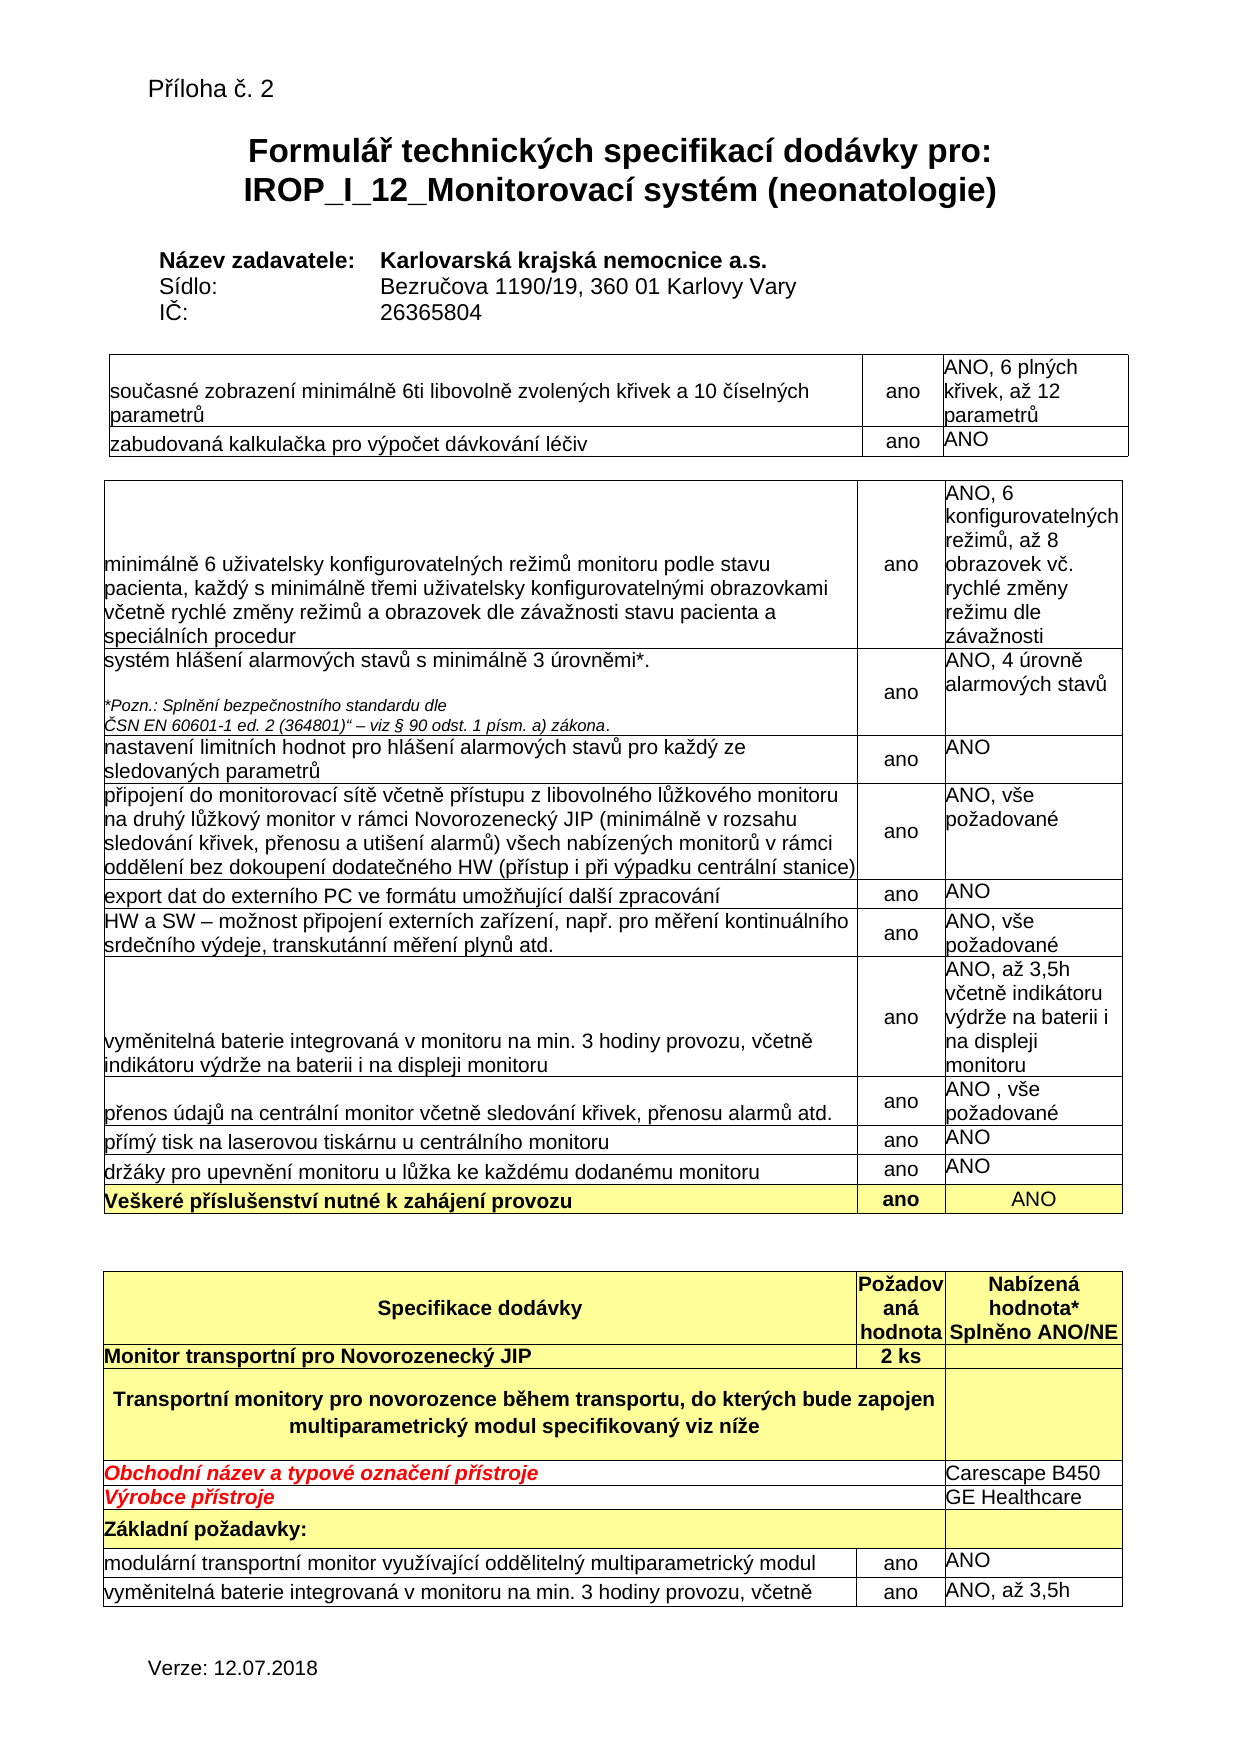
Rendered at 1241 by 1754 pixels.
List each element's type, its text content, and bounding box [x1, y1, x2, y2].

table_cell vyměnitelná baterie integrovaná v monitoru na min. 3 hodiny provozu, včetně indikátoru výdrže na baterii i na displeji monitoru [105, 957, 857, 1076]
table_header minimálně 6 uživatelsky konfigurovatelných režimů monitoru podle stavu pacienta, každý s minimálně třemi uživatelsky konfigurovatelnými obrazovkami včetně rychlé změny režimů a obrazovek dle závažnosti stavu pacienta a speciálních procedur [105, 481, 857, 648]
table_cell ano [858, 880, 945, 908]
table_cell [946, 1510, 1122, 1548]
table_header ano [858, 481, 945, 648]
table_cell ANO, vše požadované [946, 909, 1122, 956]
table_cell HW a SW – možnost připojení externích zařízení, např. pro měření kontinuálního srdečního výdeje, transkutánní měření plynů atd. [105, 909, 857, 956]
table_cell modulární transportní monitor využívající oddělitelný multiparametrický modul [104, 1549, 856, 1577]
table_cell ANO [946, 1549, 1122, 1577]
table_header Požadovaná hodnota [857, 1272, 945, 1344]
table_cell [946, 1369, 1122, 1460]
table_cell Obchodní název a typové označení přístroje [104, 1461, 945, 1485]
table_cell přenos údajů na centrální monitor včetně sledování křivek, přenosu alarmů atd. [105, 1077, 857, 1124]
table_cell ANO [944, 427, 1128, 456]
table_cell ANO , vše požadované [946, 1077, 1122, 1124]
table_cell Monitor transportní pro Novorozenecký JIP [104, 1345, 856, 1368]
table_cell systém hlášení alarmových stavů s minimálně 3 úrovněmi*. *Pozn.: Splnění bezpečnostního standardu dle ČSN EN 60601-1 ed. 2 (364801)“ – viz § 90 odst. 1 písm. a) zákona. [105, 649, 857, 734]
table_cell ANO [946, 1155, 1122, 1184]
table_cell ano [858, 649, 945, 734]
table_cell ano [858, 957, 945, 1076]
table_cell držáky pro upevnění monitoru u lůžka ke každému dodanému monitoru [105, 1155, 857, 1184]
table_cell GE Healthcare [946, 1486, 1122, 1509]
table_cell ano [858, 784, 945, 879]
table_cell Carescape B450 [946, 1461, 1122, 1485]
table_cell současné zobrazení minimálně 6ti libovolně zvolených křivek a 10 číselných parametrů [110, 355, 862, 426]
table_cell nastavení limitních hodnot pro hlášení alarmových stavů pro každý ze sledovaných parametrů [105, 736, 857, 783]
table_cell ano [863, 355, 943, 426]
table_cell ano [858, 1185, 945, 1213]
table_cell Veškeré příslušenství nutné k zahájení provozu [105, 1185, 857, 1213]
table_cell ANO, až 3,5h včetně indikátoru výdrže na baterii i na displeji monitoru [946, 957, 1122, 1076]
table_cell ANO [946, 1126, 1122, 1154]
table_cell Transportní monitory pro novorozence během transportu, do kterých bude zapojen multiparametrický modul specifikovaný viz níže [104, 1369, 945, 1460]
table_cell ano [857, 1549, 945, 1577]
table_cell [104, 1578, 856, 1606]
table_cell ANO, 4 úrovně alarmových stavů [946, 649, 1122, 734]
table_header ANO, 6 konfigurovatelných režimů, až 8 obrazovek vč. rychlé změny režimu dle závažnosti [946, 481, 1122, 648]
table_header Nabízená hodnota* Splněno ANO/NE [946, 1272, 1122, 1344]
table_cell 2 ks [857, 1345, 945, 1368]
table_header Specifikace dodávky [104, 1272, 856, 1344]
table_cell přímý tisk na laserovou tiskárnu u centrálního monitoru [105, 1126, 857, 1154]
table_cell Výrobce přístroje [104, 1486, 945, 1509]
table_cell [946, 1345, 1122, 1368]
table_cell ano [863, 427, 943, 456]
table_cell Základní požadavky: [104, 1510, 945, 1548]
table_cell ANO, vše požadované [946, 784, 1122, 879]
table_cell ano [858, 1155, 945, 1184]
table_cell ano [858, 1126, 945, 1154]
table_cell ANO [946, 736, 1122, 783]
table_cell ANO [946, 880, 1122, 908]
table_cell ANO [946, 1185, 1122, 1213]
table_cell ano [857, 1578, 945, 1606]
table_cell ano [858, 909, 945, 956]
table_cell připojení do monitorovací sítě včetně přístupu z libovolného lůžkového monitoru na druhý lůžkový monitor v rámci Novorozenecký JIP (minimálně v rozsahu sledování křivek, přenosu a utišení alarmů) všech nabízených monitorů v rámci oddělení bez dokoupení dodatečného HW (přístup i při výpadku centrální stanice) [105, 784, 857, 879]
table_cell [946, 1578, 1122, 1606]
table_cell ano [858, 736, 945, 783]
table_cell ANO, 6 plných křivek, až 12 parametrů [944, 355, 1128, 426]
table_cell ano [858, 1077, 945, 1124]
table_cell export dat do externího PC ve formátu umožňující další zpracování [105, 880, 857, 908]
table_cell zabudovaná kalkulačka pro výpočet dávkování léčiv [110, 427, 862, 456]
